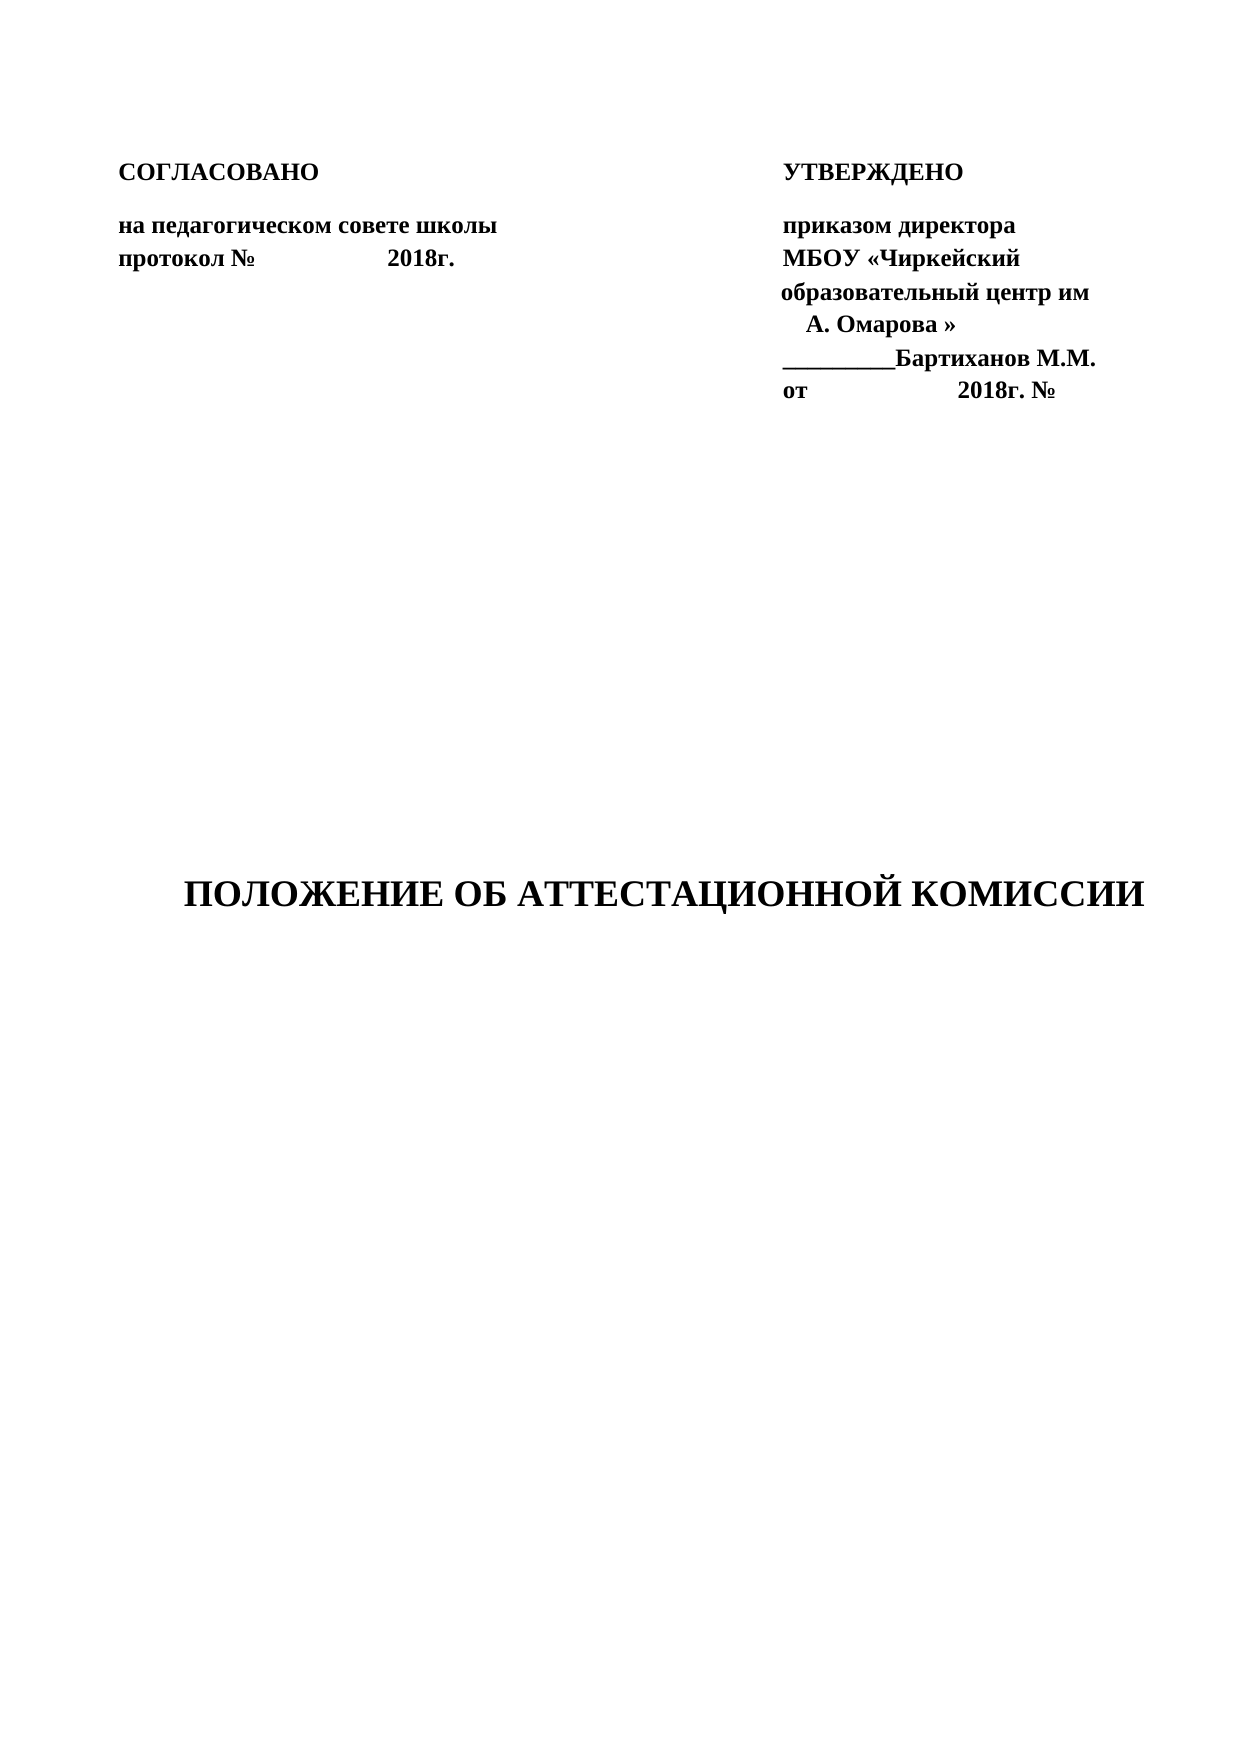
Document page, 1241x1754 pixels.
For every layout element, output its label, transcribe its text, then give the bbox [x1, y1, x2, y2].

text СОГЛАСОВАНО УТВЕРЖДЕНО [118, 157, 1152, 185]
text от 2018г. № [177, 376, 1152, 404]
text _________Бартиханов М.М. [177, 343, 1152, 371]
text на педагогическом совете школы приказом директора [118, 211, 1152, 239]
text протокол № 2018г. МБОУ «Чиркейский [118, 243, 1152, 272]
text образовательный центр им [118, 277, 1152, 305]
text ПОЛОЖЕНИЕ ОБ АТТЕСТАЦИОННОЙ КОМИССИИ [177, 871, 1152, 914]
text А. Омарова » [118, 309, 1152, 338]
